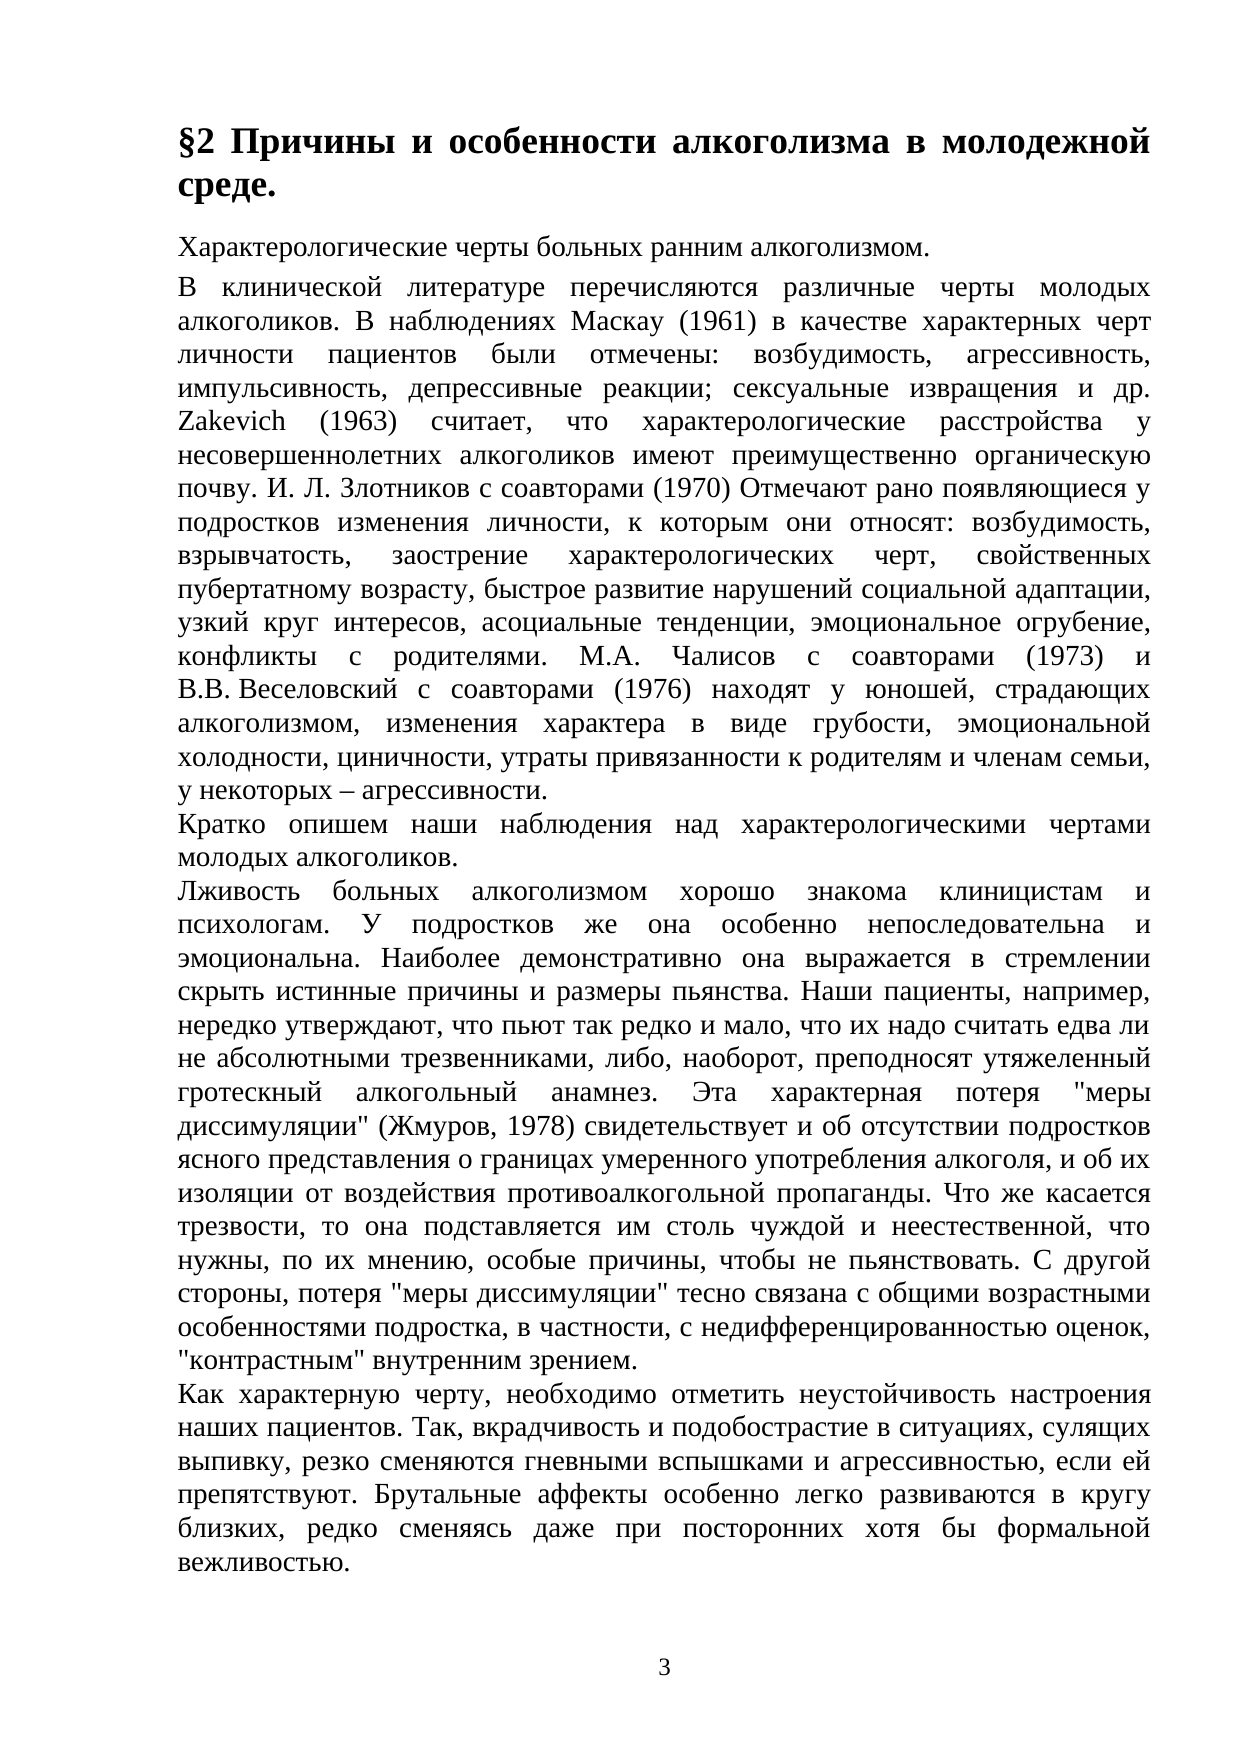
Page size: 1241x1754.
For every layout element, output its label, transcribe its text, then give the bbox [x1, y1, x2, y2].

subtitle Характерологические черты больных ранним алкоголизмом. [177, 229, 1152, 263]
text Лживость больных алкоголизмом хорошо знакома клиницистам и психологам. У подростков же она особенно непоследовательна и эмоциональна. Наиболее демонстративно она выражается в стремлении скрыть истинные причины и размеры пьянства. Наши пациенты, например, нередко утверждают, что пьют так редко и мало, что их надо считать едва ли не абсолютными трезвенниками, либо, наоборот, преподносят утяжеленный гротескный алкогольный анамнез. Эта характерная потеря "меры диссимуляции" (Жмуров, 1978) свидетельствует и об отсутствии подростков ясного представления о границах умеренного употребления алкоголя, и об их изоляции от воздействия противоалкогольной пропаганды. Что же касается трезвости, то она подставляется им столь чуждой и неестественной, что нужны, по их мнению, особые причины, чтобы не пьянствовать. С другой стороны, потеря "меры диссимуляции" тесно связана с общими возрастными особенностями подростка, в частности, с недифференцированностью оценок, "контрастным" внутренним зрением. [177, 873, 1152, 1376]
text Кратко опишем наши наблюдения над характерологическими чертами молодых алкоголиков. [177, 806, 1152, 873]
text В клинической литературе перечисляются различные черты молодых алкоголиков. В наблюдениях Маскау (1961) в качестве характерных черт личности пациентов были отмечены: возбудимость, агрессивность, импульсивность, депрессивные реакции; сексуальные извращения и др. Zakevich (1963) считает, что характерологические расстройства у несовершеннолетних алкоголиков имеют преимущественно органическую почву. И. Л. Злотников с соавторами (1970) Отмечают рано появляющиеся у подростков изменения личности, к которым они относят: возбудимость, взрывчатость, заострение характерологических черт, свойственных пубертатному возрасту, быстрое развитие нарушений социальной адаптации, узкий круг интересов, асоциальные тенденции, эмоциональное огрубение, конфликты с родителями. М.А. Чалисов с соавторами (1973) и В.В. Веселовский с соавторами (1976) находят у юношей, страдающих алкоголизмом, изменения характера в виде грубости, эмоциональной холодности, циничности, утраты привязанности к родителям и членам семьи, у некоторых – агрессивности. [177, 269, 1152, 806]
text §2 Причины и особенности алкоголизма в молодежной среде. [177, 118, 1152, 204]
text Как характерную черту, необходимо отметить неустойчивость настроения наших пациентов. Так, вкрадчивость и подобострастие в ситуациях, сулящих выпивку, резко сменяются гневными вспышками и агрессивностью, если ей препятствуют. Брутальные аффекты особенно легко развиваются в кругу близких, редко сменяясь даже при посторонних хотя бы формальной вежливостью. [177, 1376, 1152, 1577]
